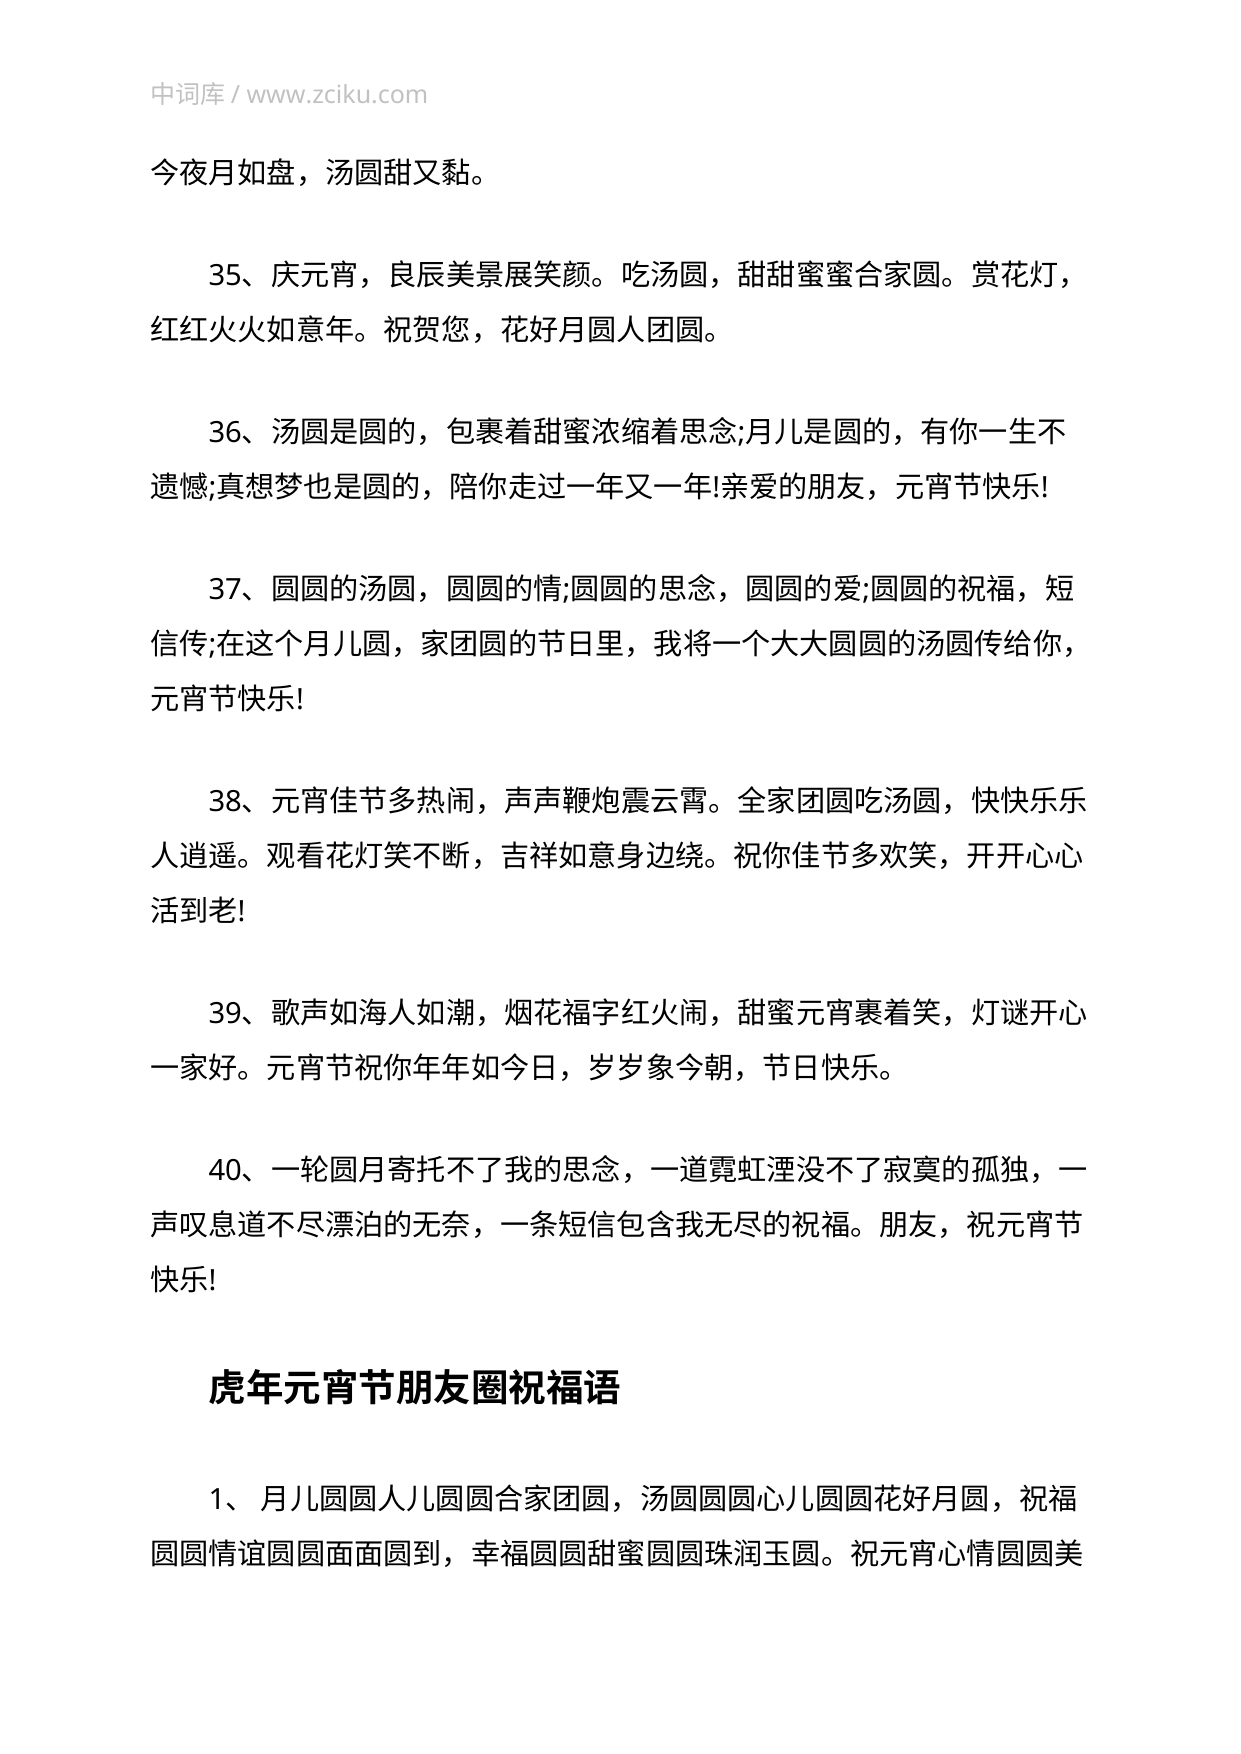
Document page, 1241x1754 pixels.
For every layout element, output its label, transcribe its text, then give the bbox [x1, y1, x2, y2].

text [150, 150, 1090, 192]
text 36、汤圆是圆的，包裹着甜蜜浓缩着思念;月儿是圆的，有你一生不遗憾;真想梦也是圆的，陪你走过一年又一年!亲爱的朋友，元宵节快乐! [150, 408, 1090, 506]
text 38、元宵佳节多热闹，声声鞭炮震云霄。全家团圆吃汤圆，快快乐乐人逍遥。观看花灯笑不断，吉祥如意身边绕。祝你佳节多欢笑，开开心心活到老! [150, 777, 1090, 930]
text 虎年元宵节朋友圈祝福语 [150, 1358, 1090, 1412]
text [150, 1475, 1090, 1573]
text 35、庆元宵，良辰美景展笑颜。吃汤圆，甜甜蜜蜜合家圆。赏花灯，红红火火如意年。祝贺您，花好月圆人团圆。 [150, 252, 1090, 349]
text 40、一轮圆月寄托不了我的思念，一道霓虹湮没不了寂寞的孤独，一声叹息道不尽漂泊的无奈，一条短信包含我无尽的祝福。朋友，祝元宵节快乐! [150, 1146, 1090, 1298]
text 37、圆圆的汤圆，圆圆的情;圆圆的思念，圆圆的爱;圆圆的祝福，短信传;在这个月儿圆，家团圆的节日里，我将一个大大圆圆的汤圆传给你，元宵节快乐! [150, 566, 1090, 718]
text 39、歌声如海人如潮，烟花福字红火闹，甜蜜元宵裹着笑，灯谜开心一家好。元宵节祝你年年如今日，岁岁象今朝，节日快乐。 [150, 989, 1090, 1087]
